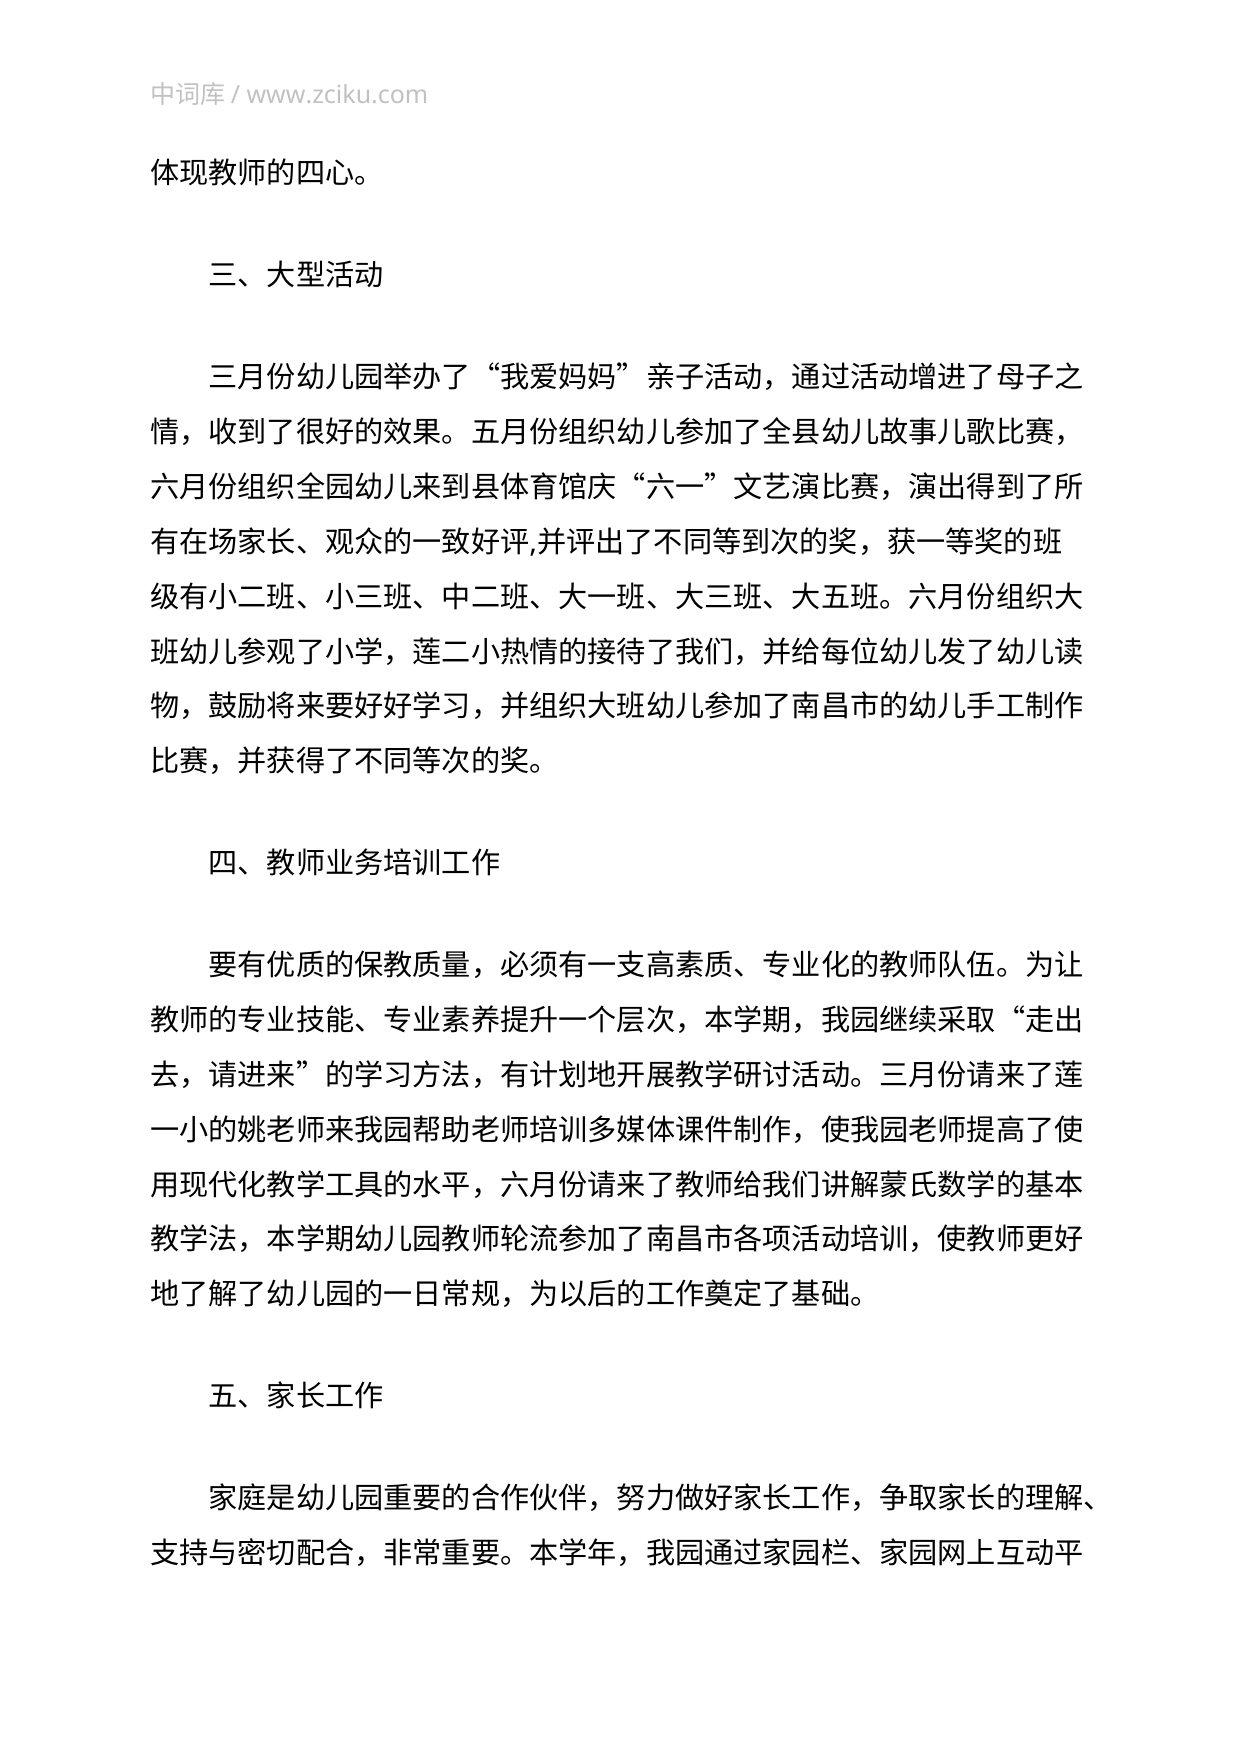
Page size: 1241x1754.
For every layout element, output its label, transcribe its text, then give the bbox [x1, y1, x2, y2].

text 要有优质的保教质量，必须有一支高素质、专业化的教师队伍。为让教师的专业技能、专业素养提升一个层次，本学期，我园继续采取“走出去，请进来”的学习方法，有计划地开展教学研讨活动。三月份请来了莲一小的姚老师来我园帮助老师培训多媒体课件制作，使我园老师提高了使用现代化教学工具的水平，六月份请来了教师给我们讲解蒙氏数学的基本教学法，本学期幼儿园教师轮流参加了南昌市各项活动培训，使教师更好地了解了幼儿园的一日常规，为以后的工作奠定了基础。 [150, 941, 1090, 1313]
text 五、家长工作 [150, 1373, 1090, 1415]
text 三月份幼儿园举办了“我爱妈妈”亲子活动，通过活动增进了母子之情，收到了很好的效果。五月份组织幼儿参加了全县幼儿故事儿歌比赛，六月份组织全园幼儿来到县体育馆庆“六一”文艺演比赛，演出得到了所有在场家长、观众的一致好评,并评出了不同等到次的奖，获一等奖的班级有小二班、小三班、中二班、大一班、大三班、大五班。六月份组织大班幼儿参观了小学，莲二小热情的接待了我们，并给每位幼儿发了幼儿读物，鼓励将来要好好学习，并组织大班幼儿参加了南昌市的幼儿手工制作比赛，并获得了不同等次的奖。 [150, 353, 1090, 780]
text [150, 150, 1090, 192]
text 四、教师业务培训工作 [150, 840, 1090, 882]
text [150, 1474, 1090, 1572]
text 三、大型活动 [150, 252, 1090, 294]
